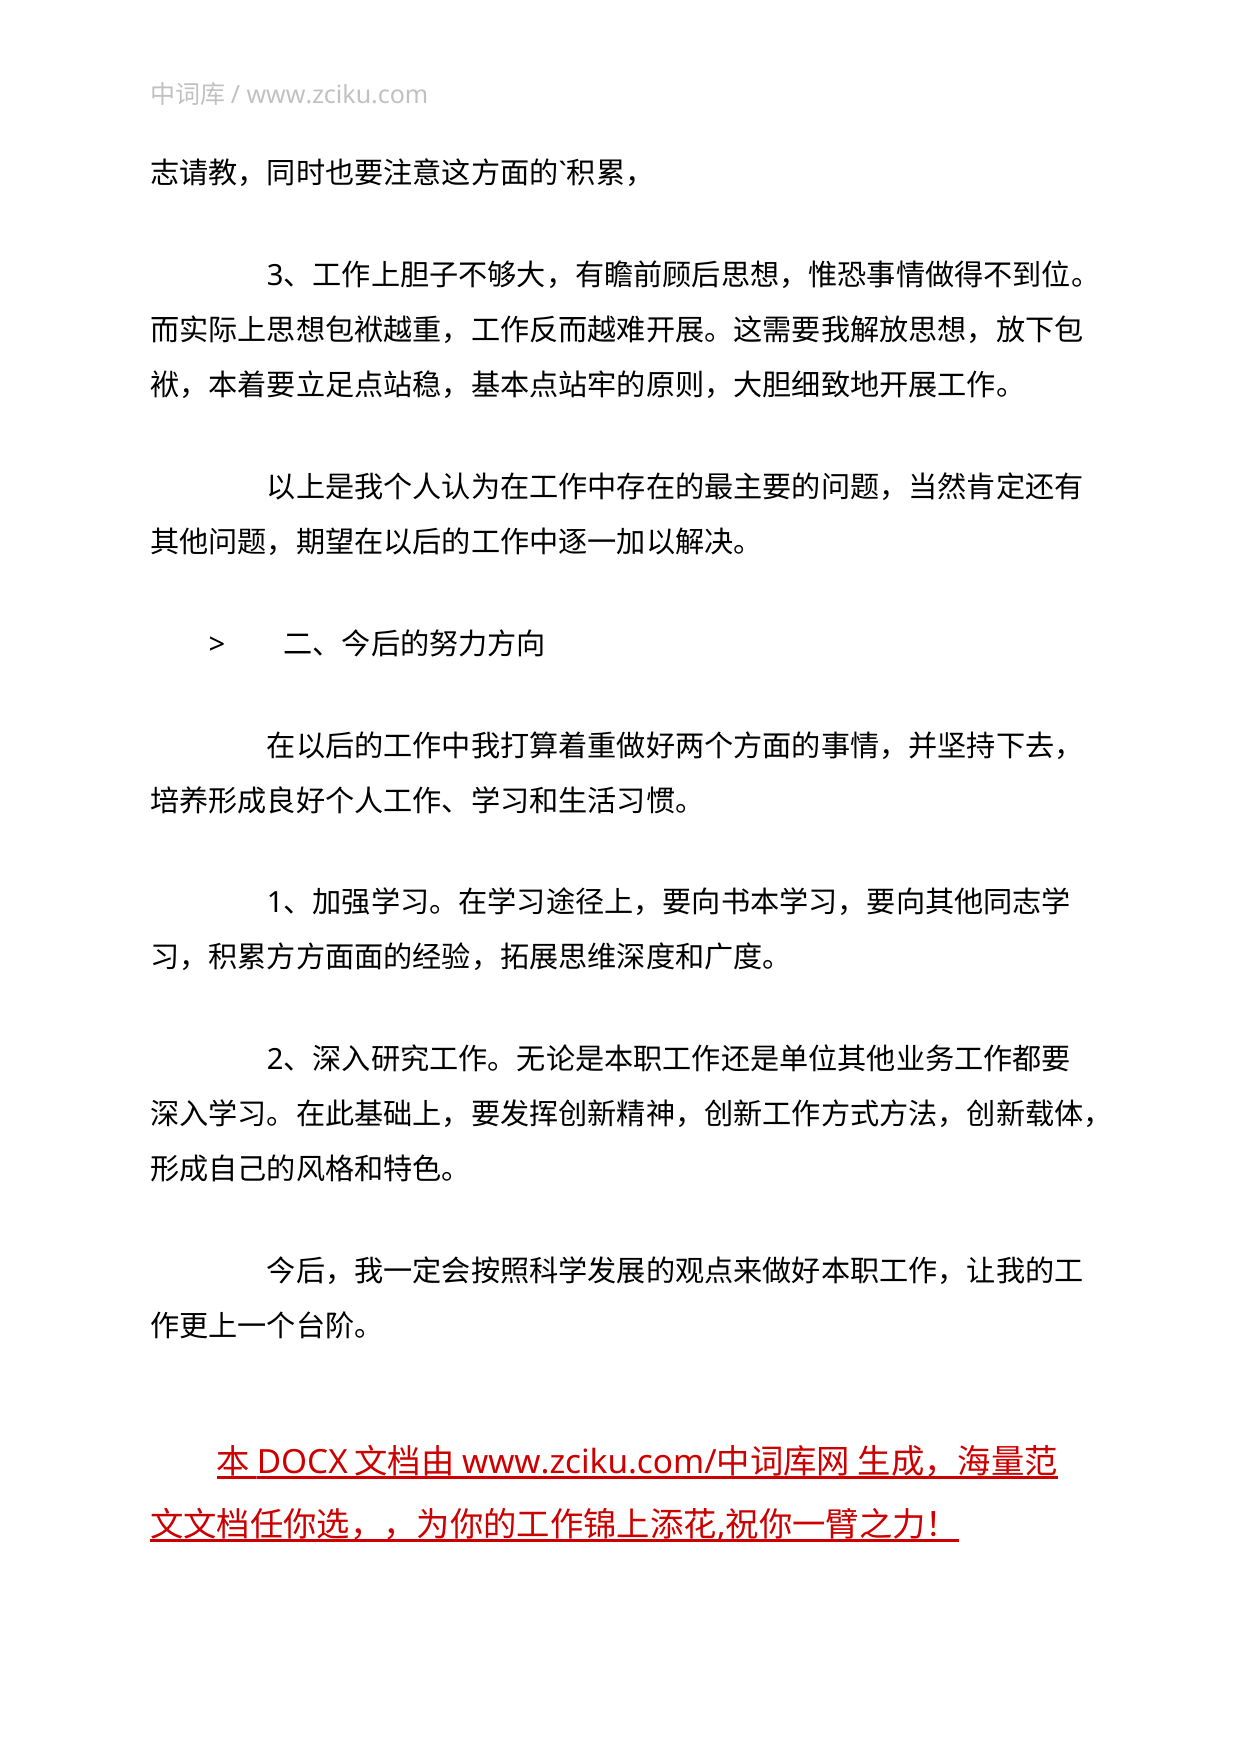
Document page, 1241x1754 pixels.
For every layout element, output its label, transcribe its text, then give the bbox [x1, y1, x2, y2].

text 2、深入研究工作。无论是本职工作还是单位其他业务工作都要深入学习。在此基础上，要发挥创新精神，创新工作方式方法，创新载体，形成自己的风格和特色。 [150, 1036, 1090, 1188]
text 3、工作上胆子不够大，有瞻前顾后思想，惟恐事情做得不到位。而实际上思想包袱越重，工作反而越难开展。这需要我解放思想，放下包袱，本着要立足点站稳，基本点站牢的原则，大胆细致地开展工作。 [150, 252, 1090, 404]
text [150, 150, 1090, 192]
text 以上是我个人认为在工作中存在的最主要的问题，当然肯定还有其他问题，期望在以后的工作中逐一加以解决。 [150, 464, 1090, 561]
text 本DOCX文档由 www.zciku.com/中词库网 生成，海量范文文档任你选，，为你的工作锦上添花,祝你一臂之力！ [150, 1435, 1090, 1547]
text > 二、今后的努力方向 [150, 620, 1090, 663]
text 1、加强学习。在学习途径上，要向书本学习，要向其他同志学习，积累方方面面的经验，拓展思维深度和广度。 [150, 879, 1090, 976]
text 在以后的工作中我打算着重做好两个方面的事情，并坚持下去，培养形成良好个人工作、学习和生活习惯。 [150, 722, 1090, 819]
text 今后，我一定会按照科学发展的观点来做好本职工作，让我的工作更上一个台阶。 [150, 1247, 1090, 1344]
